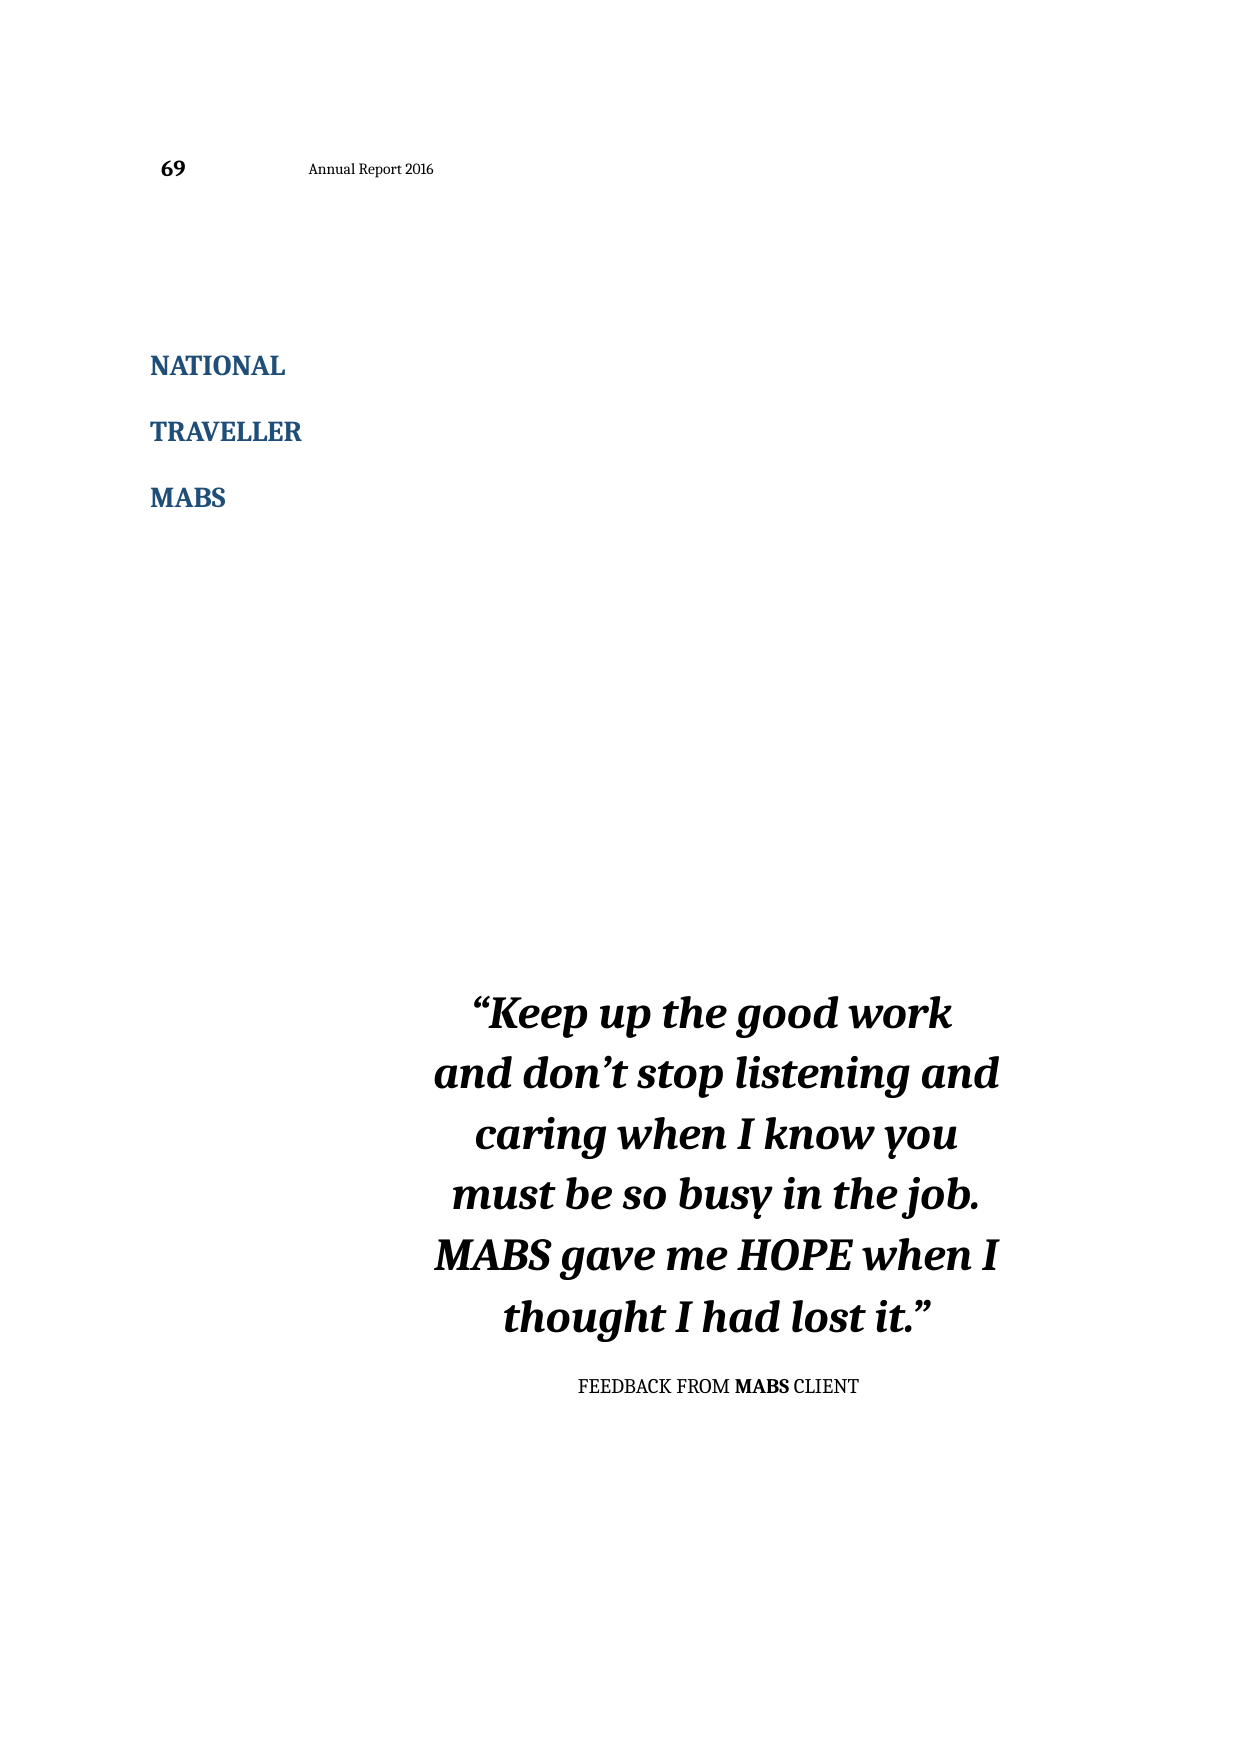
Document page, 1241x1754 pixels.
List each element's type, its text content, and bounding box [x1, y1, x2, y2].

text “Keep up the good work and don’t stop listening and caring when I know you must be so busy in the job. [386, 987, 1051, 1221]
subtitle NATIONAL TRAVELLER MABS [150, 325, 1092, 514]
text FEEDBACK FROM MABS CLIENT [386, 1375, 1051, 1399]
text 69 Annual Report 2016 [161, 156, 1092, 183]
text MABS gave me HOPE when I thought I had lost it.” [386, 1229, 1051, 1344]
